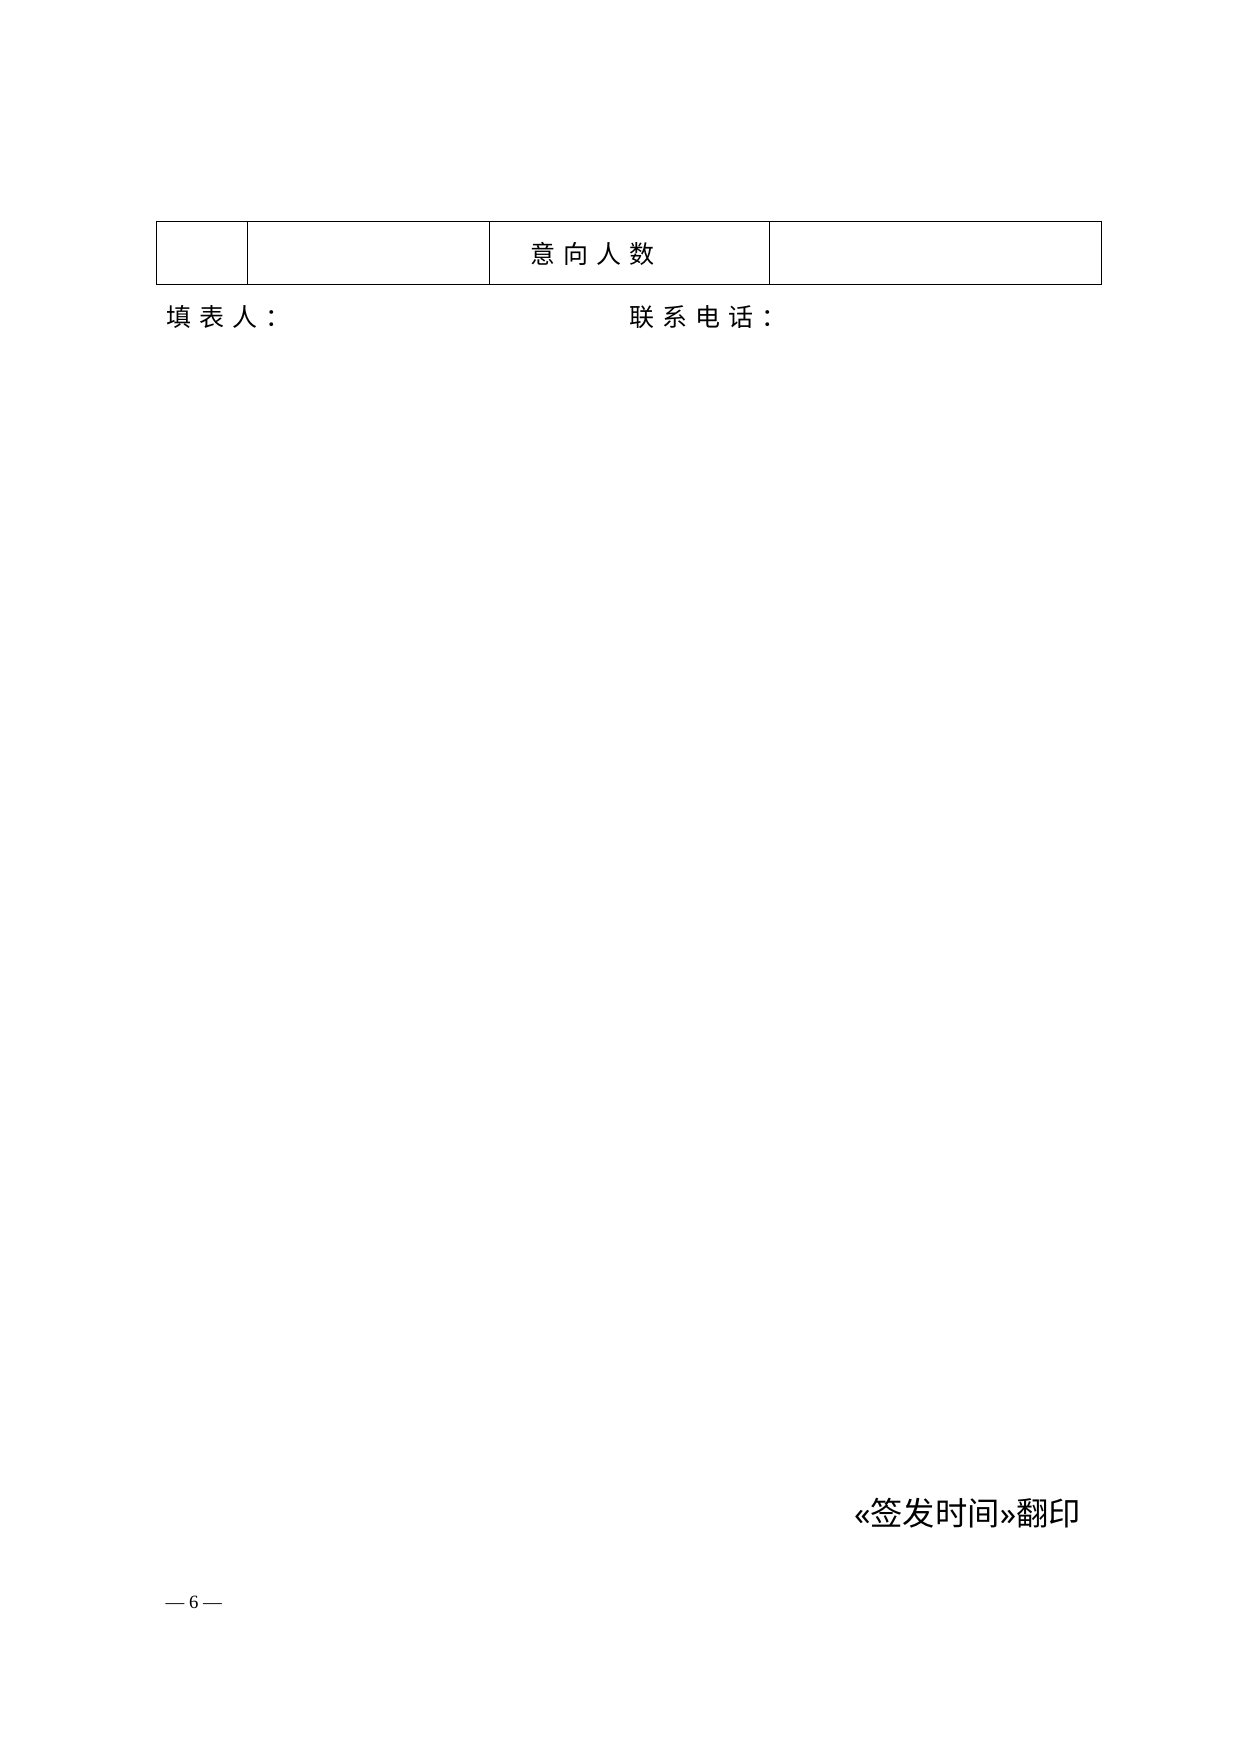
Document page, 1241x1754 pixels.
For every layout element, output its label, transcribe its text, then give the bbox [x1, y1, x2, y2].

table_cell [770, 222, 1101, 284]
table_cell 达成初步就业意向人数 [490, 222, 769, 284]
text 填表人： 联系电话： [167, 285, 1091, 347]
